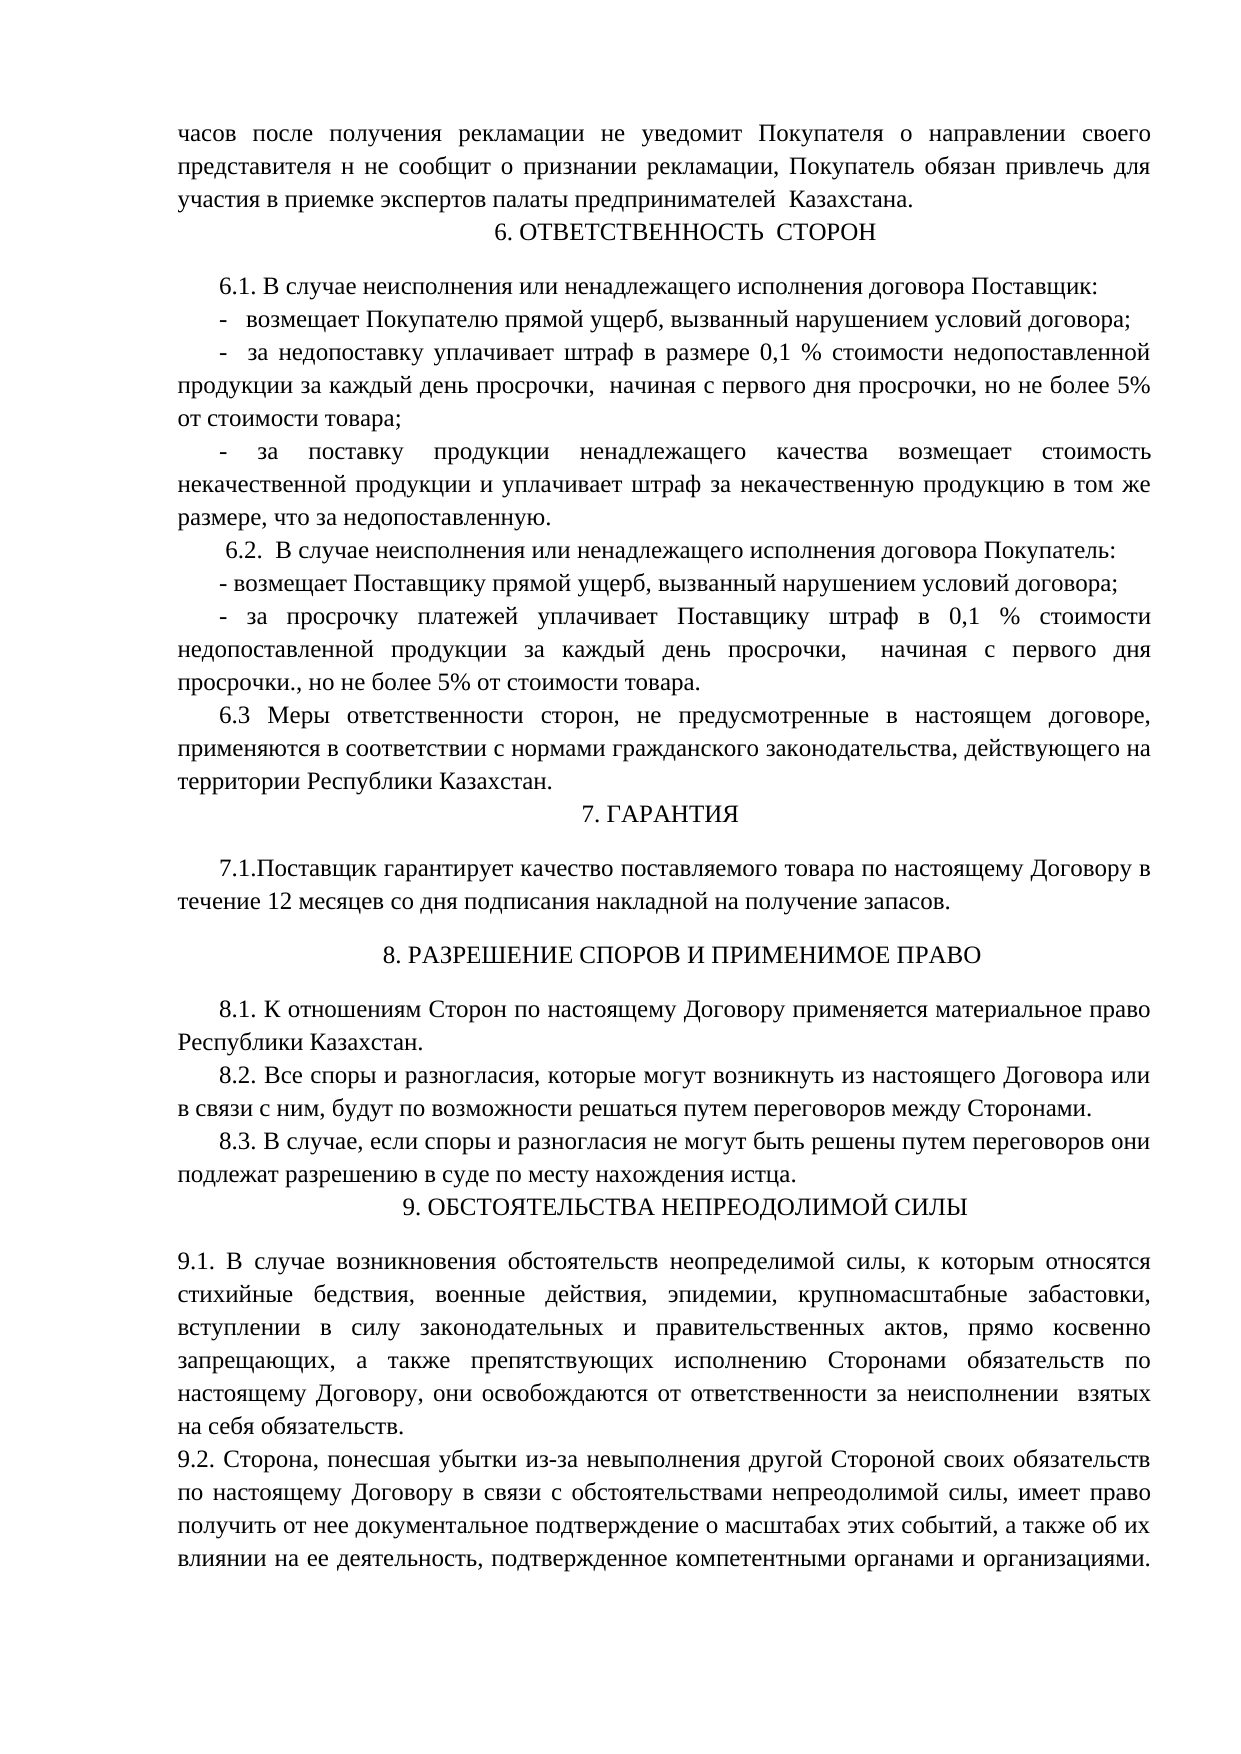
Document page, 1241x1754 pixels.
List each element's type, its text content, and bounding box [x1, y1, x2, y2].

text - возмещает Покупателю прямой ущерб, вызванный нарушением условий договора; [177, 304, 1152, 333]
text 9. ОБСТОЯТЕЛЬСТВА НЕПРЕОДОЛИМОЙ СИЛЫ [177, 1192, 1152, 1221]
text - за просрочку платежей уплачивает Поставщику штраф в 0,1 % стоимости недопоставленной продукции за каждый день просрочки, начиная с первого дня просрочки., но не более 5% от стоимости товара. [177, 601, 1152, 696]
text 8. РАЗРЕШЕНИЕ СПОРОВ И ПРИМЕНИМОЕ ПРАВО [177, 940, 1152, 969]
text - возмещает Поставщику прямой ущерб, вызванный нарушением условий договора; [177, 568, 1152, 597]
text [177, 1444, 1152, 1572]
text 6. ОТВЕТСТВЕННОСТЬ СТОРОН [177, 217, 1152, 246]
text 8.3. В случае, если споры и разногласия не могут быть решены путем переговоров они подлежат разрешению в суде по месту нахождения истца. [177, 1126, 1152, 1188]
text 7. ГАРАНТИЯ [177, 799, 1152, 828]
text 7.1.Поставщик гарантирует качество поставляемого товара по настоящему Договору в течение 12 месяцев со дня подписания накладной на получение запасов. [177, 853, 1152, 915]
text 9.1. В случае возникновения обстоятельств неопределимой силы, к которым относятся стихийные бедствия, военные действия, эпидемии, крупномасштабные забастовки, вступлении в силу законодательных и правительственных актов, прямо косвенно запрещающих, а также препятствующих исполнению Сторонами обязательств по настоящему Договору, они освобождаются от ответственности за неисполнении взятых на себя обязательств. [177, 1246, 1152, 1440]
text 6.1. В случае неисполнения или ненадлежащего исполнения договора Поставщик: [177, 271, 1152, 300]
text 6.2. В случае неисполнения или ненадлежащего исполнения договора Покупатель: [177, 535, 1152, 564]
text - за поставку продукции ненадлежащего качества возмещает стоимость некачественной продукции и уплачивает штраф за некачественную продукцию в том же размере, что за недопоставленную. [177, 436, 1152, 531]
text 6.3 Меры ответственности сторон, не предусмотренные в настоящем договоре, применяются в соответствии с нормами гражданского законодательства, действующего на территории Республики Казахстан. [177, 700, 1152, 795]
text 8.2. Все споры и разногласия, которые могут возникнуть из настоящего Договора или в связи с ним, будут по возможности решаться путем переговоров между Сторонами. [177, 1060, 1152, 1122]
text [177, 118, 1152, 213]
text 8.1. К отношениям Сторон по настоящему Договору применяется материальное право Республики Казахстан. [177, 994, 1152, 1056]
text - за недопоставку уплачивает штраф в размере 0,1 % стоимости недопоставленной продукции за каждый день просрочки, начиная с первого дня просрочки, но не более 5% от стоимости товара; [177, 337, 1152, 432]
